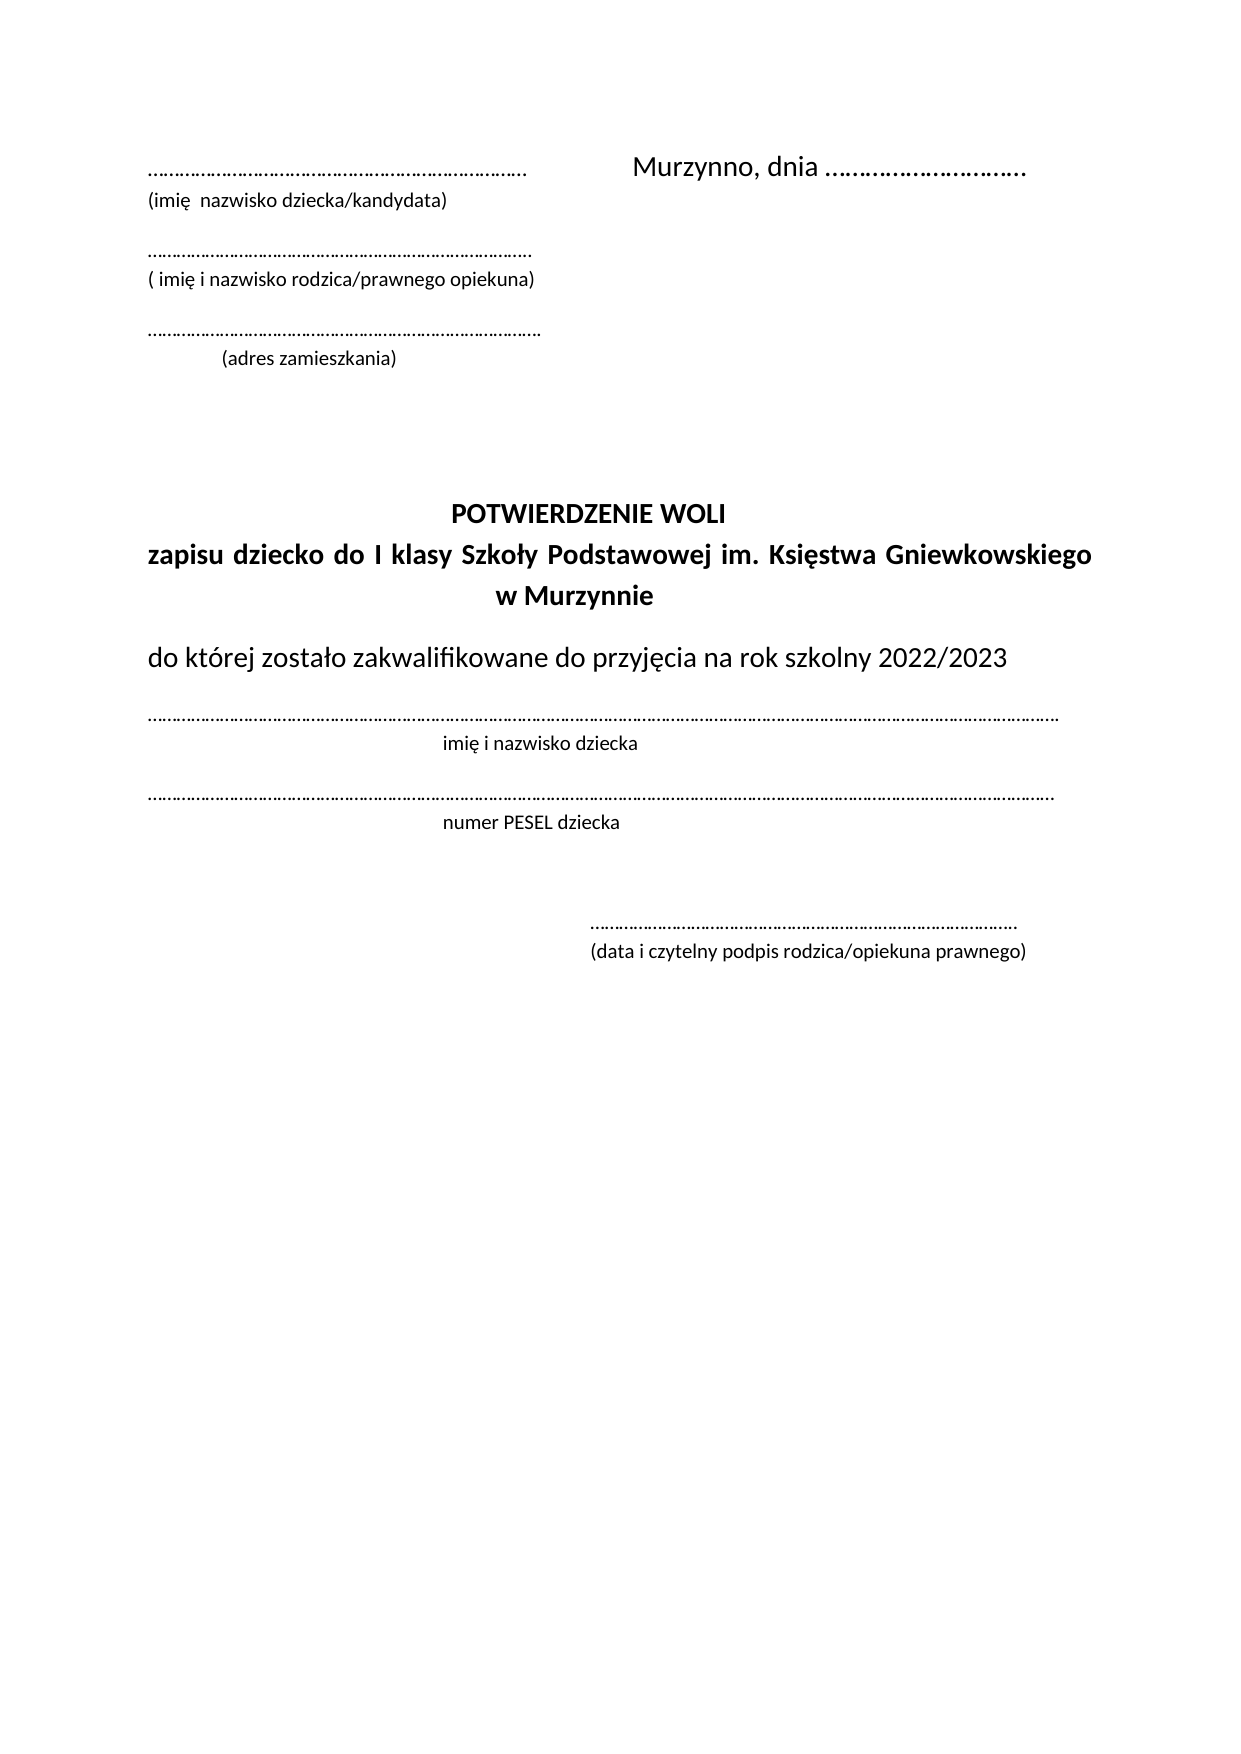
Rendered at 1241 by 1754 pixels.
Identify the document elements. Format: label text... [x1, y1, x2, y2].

text …………………………………………………………………………….. (data i czytelny podpis rodzica/opiekuna prawnego) [148, 909, 1093, 964]
text POTWIERDZENIE WOLI zapisu dziecko do I klasy Szkoły Podstawowej im. Księstwa Gniewkowskiego w Murzynnie [148, 495, 1093, 613]
text ……………………………………………………………… Murzynno, dnia ………………………… (imię nazwisko dziecka/kandydata) [148, 148, 1093, 212]
text do której zostało zakwalifikowane do przyjęcia na rok szkolny 2022/2023 [148, 639, 1093, 674]
text ………………………………………………………………………. (adres zamieszkania) [148, 316, 1093, 371]
text ………………………………………………………………………………………………………………………………………………………………………. imię i nazwisko dziecka [148, 701, 1093, 755]
text ……………………………………………………………………………………………………………………………………………………………………… numer PESEL dziecka [148, 780, 1093, 834]
text …………………………………………………………………….. ( imię i nazwisko rodzica/prawnego opiekuna) [148, 237, 1093, 292]
